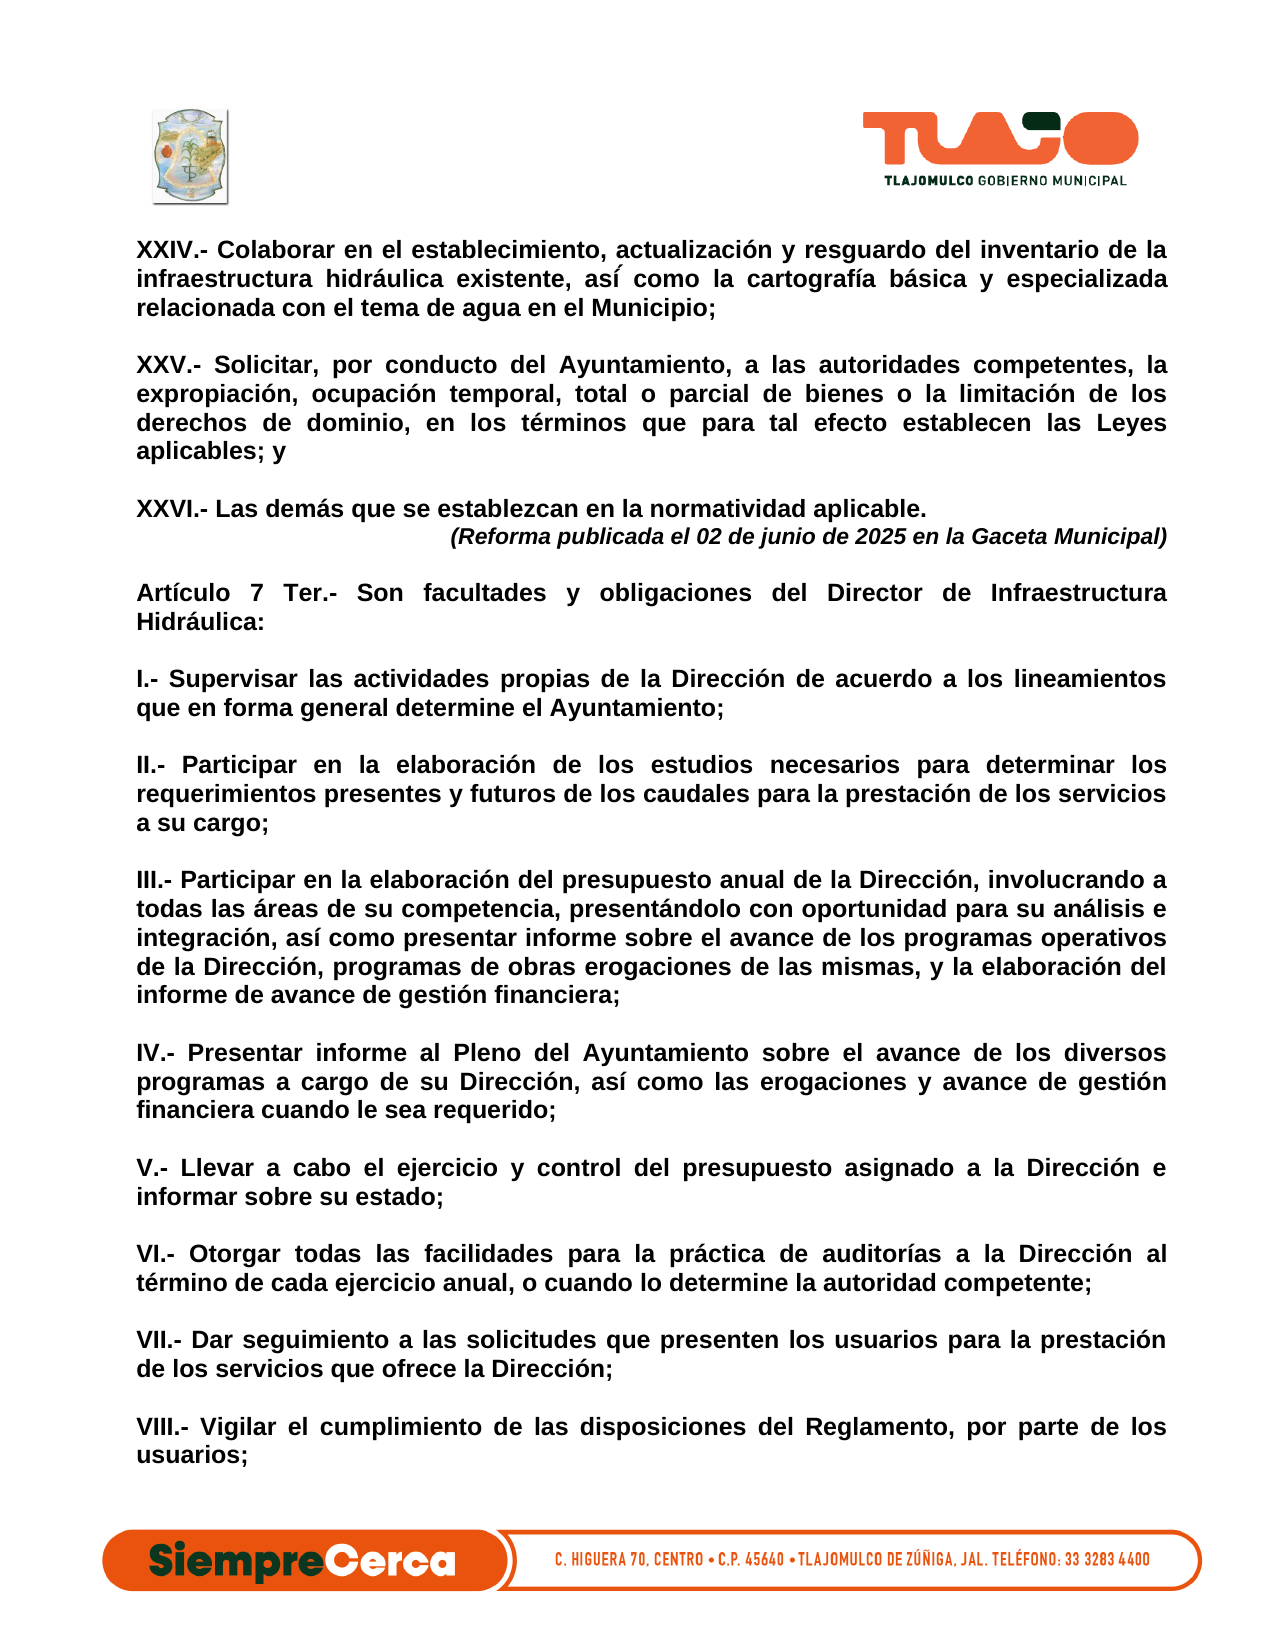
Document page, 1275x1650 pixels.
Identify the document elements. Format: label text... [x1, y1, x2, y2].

text IV.- Presentar informe al Pleno del Ayuntamiento sobre el avance de los diversos programas a cargo de su Dirección, así como las erogaciones y avance de gestión financiera cuando le sea requerido; [136, 1038, 1169, 1124]
text XXV.- Solicitar, por conducto del Ayuntamiento, a las autoridades competentes, la expropiación, ocupación temporal, total o parcial de bienes o la limitación de los derechos de dominio, en los términos que para tal efecto establecen las Leyes aplicables; y [136, 350, 1169, 465]
text XXIV.- Colaborar en el establecimiento, actualización y resguardo del inventario de la infraestructura hidráulica existente, así́ como la cartografía básica y especializada relacionada con el tema de agua en el Municipio; [136, 235, 1169, 321]
text VIII.- Vigilar el cumplimiento de las disposiciones del Reglamento, por parte de los usuarios; [136, 1411, 1169, 1469]
text III.- Participar en la elaboración del presupuesto anual de la Dirección, involucrando a todas las áreas de su competencia, presentándolo con oportunidad para su análisis e integración, así como presentar informe sobre el avance de los programas operativos de la Dirección, programas de obras erogaciones de las mismas, y la elaboración del informe de avance de gestión financiera; [136, 865, 1169, 1009]
picture [0, 1488, 1275, 1650]
text XXVI.- Las demás que se establezcan en la normatividad aplicable. [136, 494, 1169, 523]
text VII.- Dar seguimiento a las solicitudes que presenten los usuarios para la prestación de los servicios que ofrece la Dirección; [136, 1325, 1169, 1383]
text VI.- Otorgar todas las facilidades para la práctica de auditorías a la Dirección al término de cada ejercicio anual, o cuando lo determine la autoridad competente; [136, 1239, 1169, 1296]
text II.- Participar en la elaboración de los estudios necesarios para determinar los requerimientos presentes y futuros de los caudales para la prestación de los servicios a su cargo; [136, 750, 1169, 836]
text (Reforma publicada el 02 de junio de 2025 en la Gaceta Municipal) [136, 523, 1169, 549]
text Artículo 7 Ter.- Son facultades y obligaciones del Director de Infraestructura Hidráulica: [136, 578, 1169, 635]
picture [858, 106, 1144, 191]
text I.- Supervisar las actividades propias de la Dirección de acuerdo a los lineamientos que en forma general determine el Ayuntamiento; [136, 664, 1169, 721]
text V.- Llevar a cabo el ejercicio y control del presupuesto asignado a la Dirección e informar sobre su estado; [136, 1153, 1169, 1210]
picture [150, 106, 231, 207]
